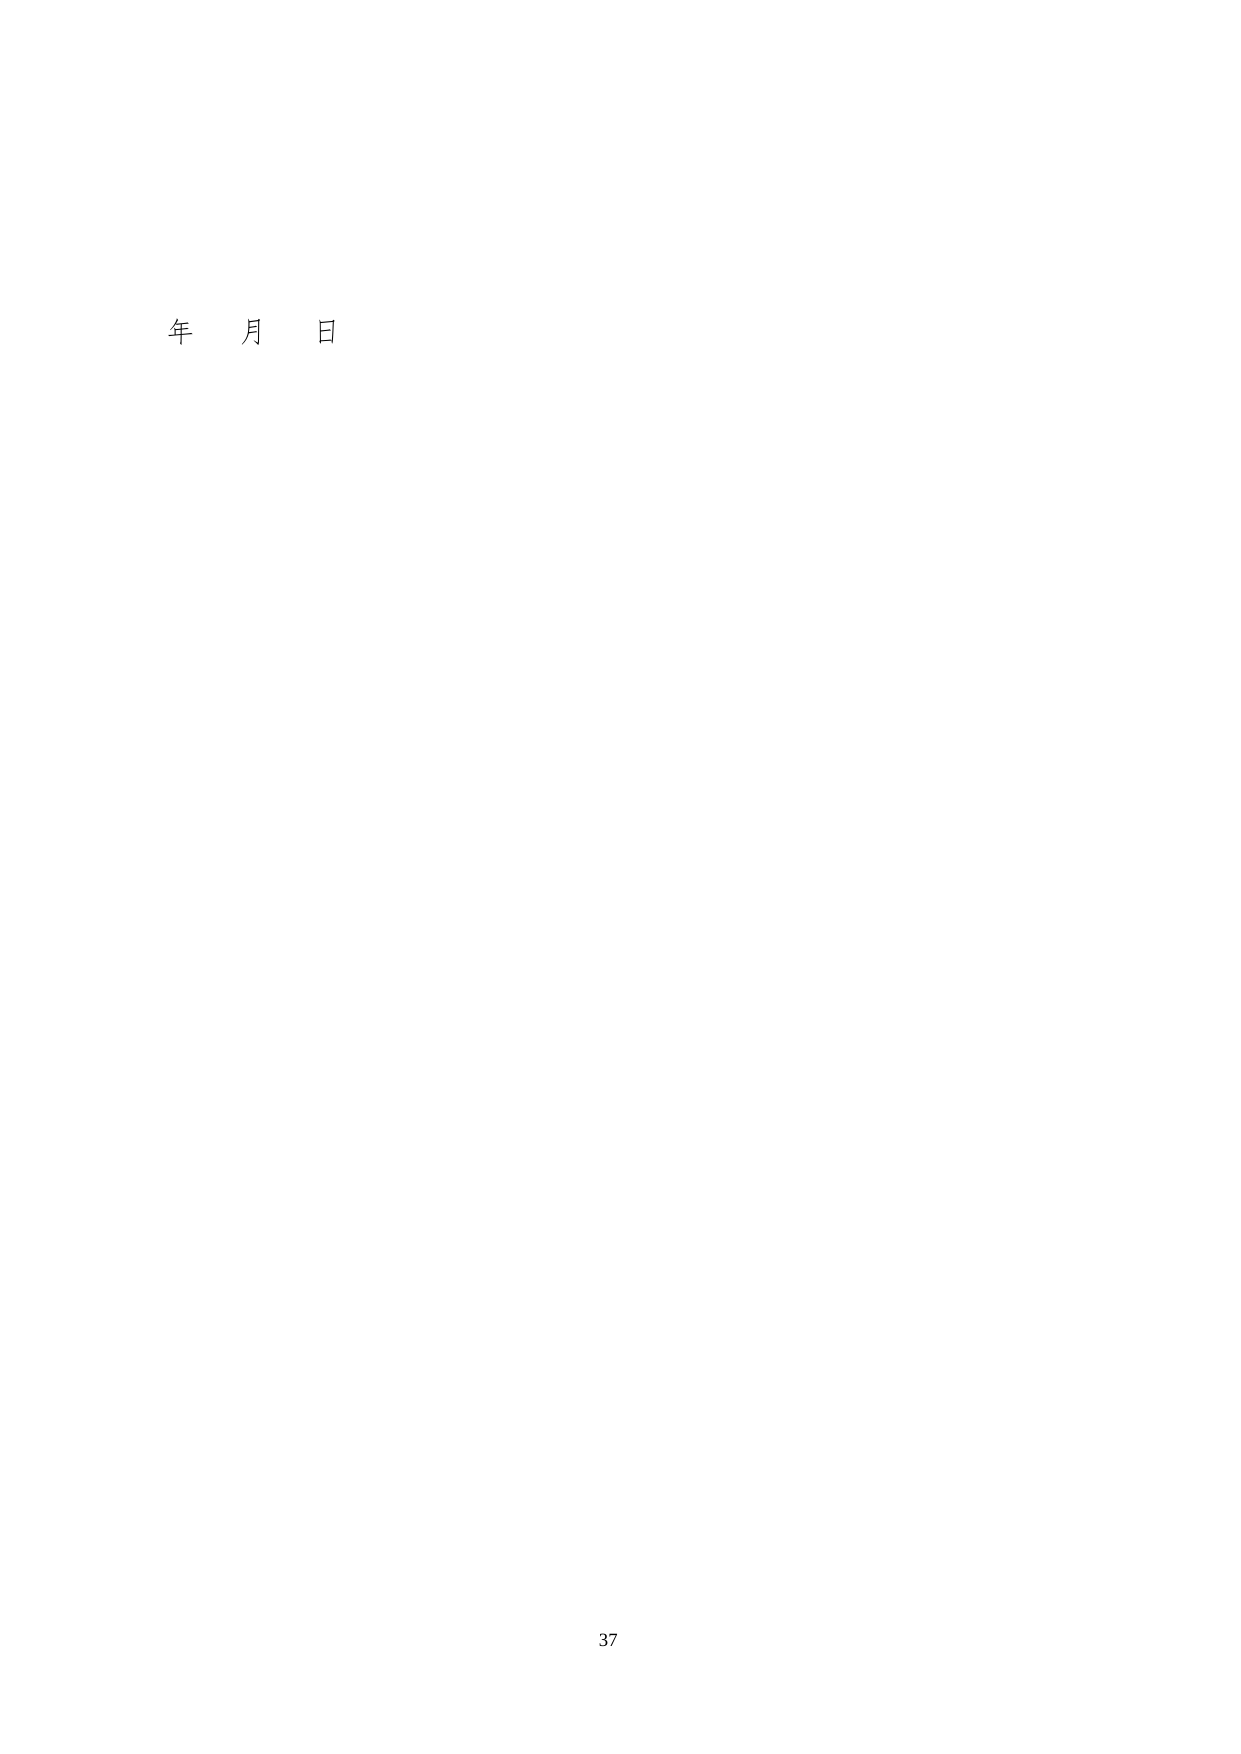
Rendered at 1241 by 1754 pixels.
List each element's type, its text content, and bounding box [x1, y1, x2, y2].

text 年 月 日 [165, 298, 1008, 363]
